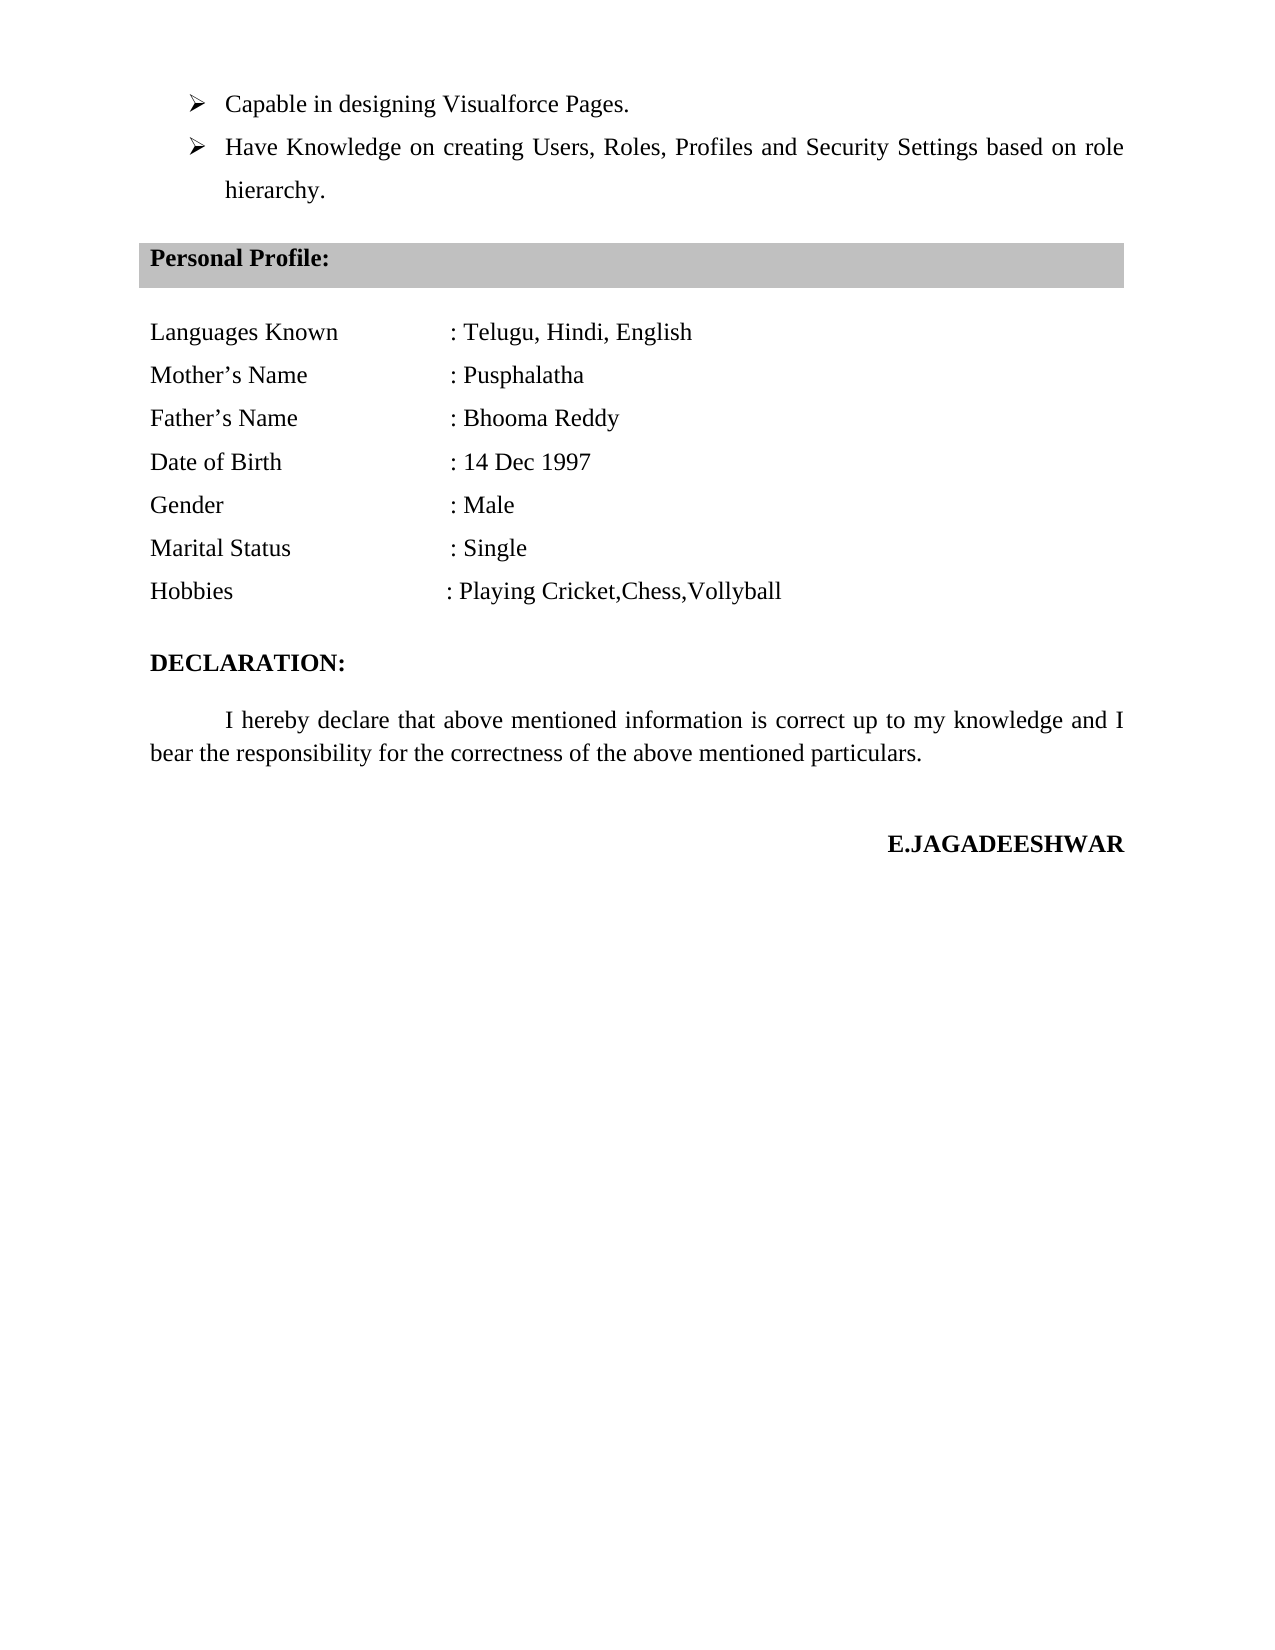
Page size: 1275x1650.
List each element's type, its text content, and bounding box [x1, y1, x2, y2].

text Gender : Male [150, 490, 1125, 518]
text E.JAGADEESHWAR [150, 829, 1125, 858]
text DECLARATION: [150, 648, 1125, 677]
text Marital Status : Single [150, 533, 1125, 562]
list Capable in designing Visualforce Pages. [187, 89, 1125, 117]
list Have Knowledge on creating Users, Roles, Profiles and Security Settings based on role hierarchy. [187, 132, 1125, 204]
table_header Personal Profile: [139, 243, 1124, 288]
text Mother’s Name : Pusphalatha [150, 360, 1125, 389]
text I hereby declare that above mentioned information is correct up to my knowledge and I bear the responsibility for the correctness of the above mentioned particulars. [150, 705, 1125, 767]
text Languages Known : Telugu, Hindi, English [150, 317, 1125, 346]
text Date of Birth : 14 Dec 1997 [150, 447, 1125, 475]
text Hobbies : Playing Cricket,Chess,Vollyball [150, 576, 1125, 605]
text Father’s Name : Bhooma Reddy [150, 403, 1125, 432]
